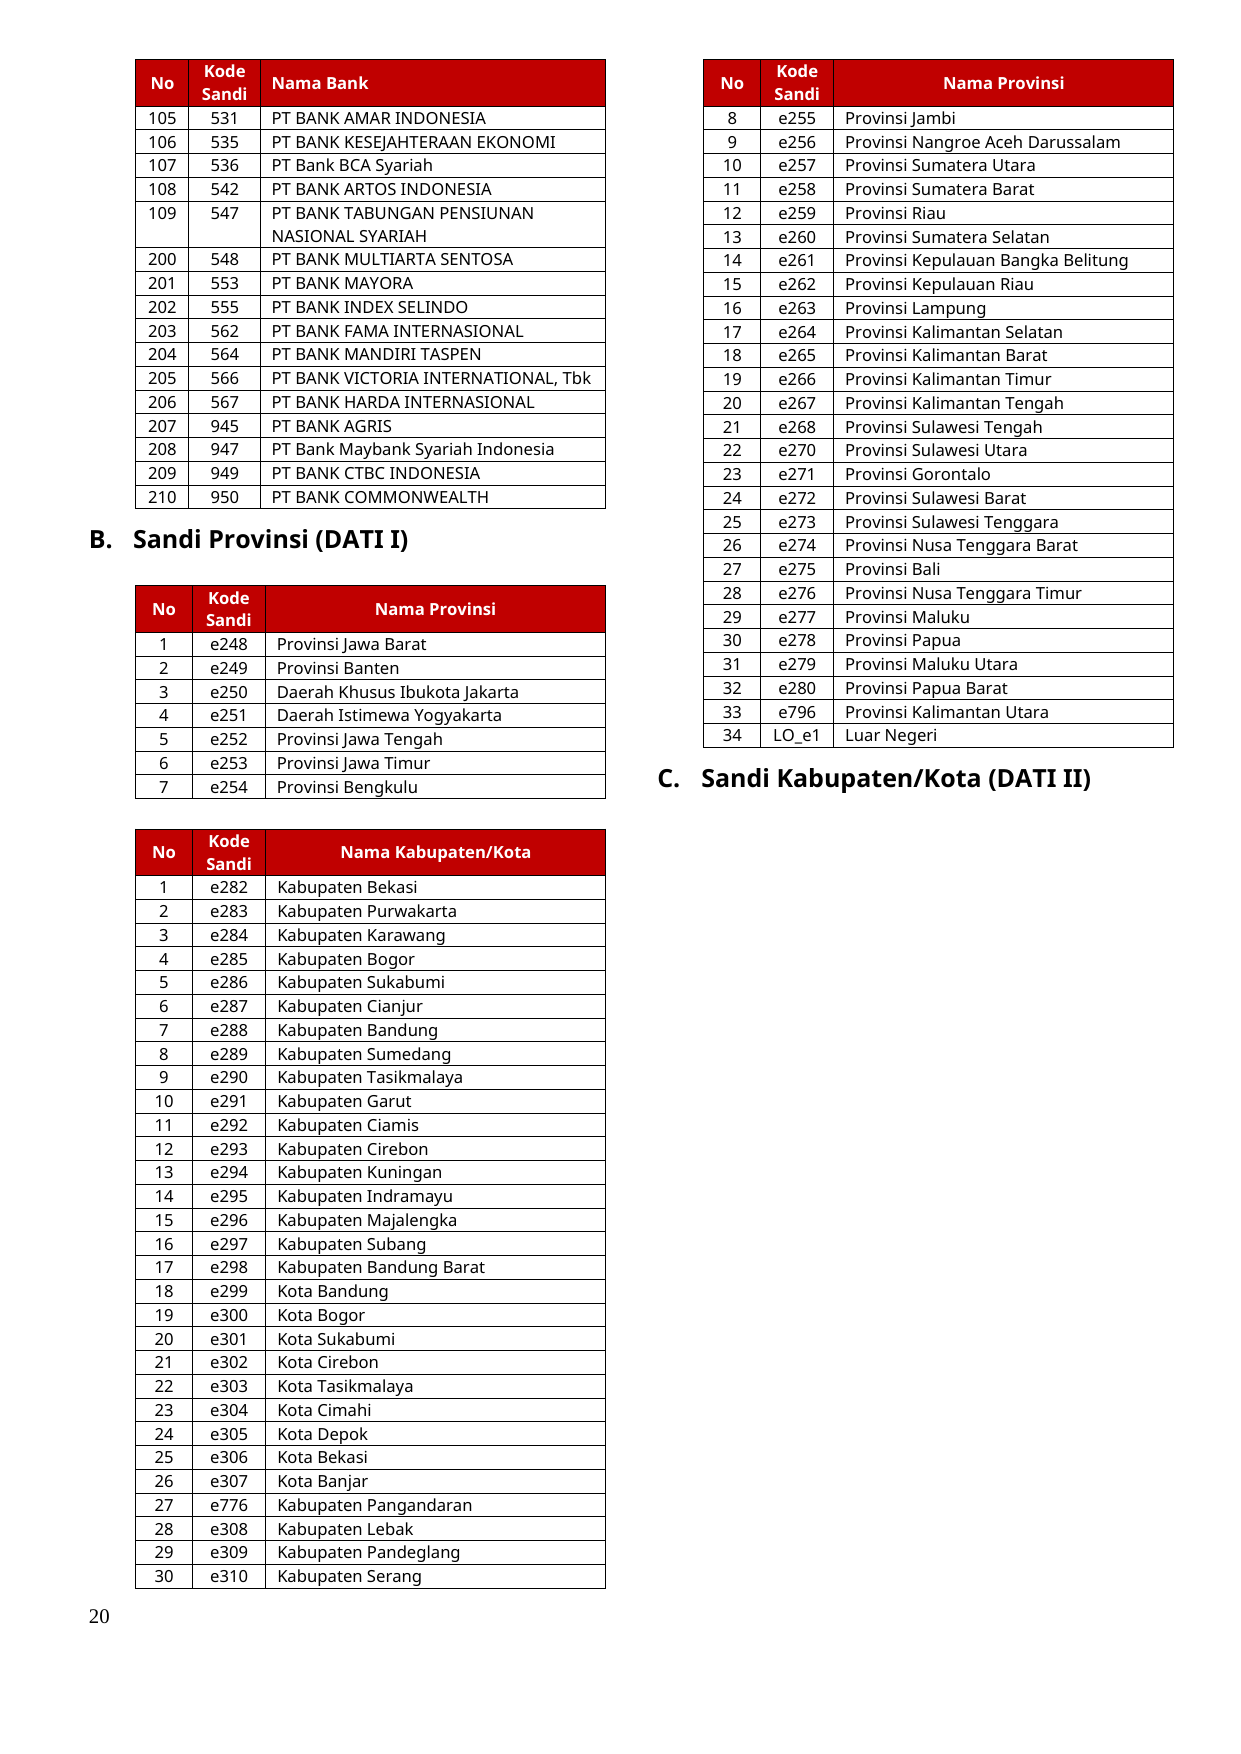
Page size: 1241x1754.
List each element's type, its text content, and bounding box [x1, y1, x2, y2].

table_cell 11 [136, 1114, 192, 1136]
table_cell Provinsi Papua Barat [834, 677, 1173, 699]
table_cell 5 [136, 728, 192, 751]
table_cell Provinsi Nusa Tenggara Barat [834, 534, 1173, 557]
table_cell 17 [136, 1256, 192, 1279]
table_header No [136, 60, 188, 106]
table_header No [136, 830, 192, 875]
table_cell 12 [704, 202, 760, 224]
table_cell e257 [761, 154, 833, 177]
table_cell 8 [704, 107, 760, 129]
table_cell e258 [761, 178, 833, 201]
table_cell Kota Depok [266, 1422, 605, 1445]
table_cell Provinsi Bengkulu [266, 775, 605, 798]
table_cell Kabupaten Majalengka [266, 1209, 605, 1231]
table_cell PT BANK MANDIRI TASPEN [261, 343, 605, 366]
table_header Nama Bank [261, 60, 605, 106]
table_cell 207 [136, 414, 188, 437]
table_cell 15 [136, 1209, 192, 1231]
table_cell 19 [704, 368, 760, 391]
table_cell e278 [761, 629, 833, 652]
table_cell e276 [761, 582, 833, 604]
table_cell Kota Sukabumi [266, 1327, 605, 1350]
table_cell e301 [193, 1327, 265, 1350]
table_cell e304 [193, 1399, 265, 1421]
table_cell 9 [704, 130, 760, 153]
table_cell 27 [136, 1494, 192, 1516]
table_cell PT BANK AGRIS [261, 414, 605, 437]
table_header Nama Provinsi [834, 60, 1173, 106]
table_cell 548 [189, 248, 260, 271]
table_cell PT BANK VICTORIA INTERNATIONAL, Tbk [261, 367, 605, 389]
table_cell Provinsi Gorontalo [834, 463, 1173, 486]
table_cell e289 [193, 1042, 265, 1065]
subtitle Sandi Kabupaten/Kota (DATI II) [657, 760, 1152, 794]
table_cell e299 [193, 1280, 265, 1302]
table_cell Kabupaten Ciamis [266, 1114, 605, 1136]
table_cell Luar Negeri [834, 724, 1173, 747]
table_cell 567 [189, 391, 260, 413]
table_cell Kota Cirebon [266, 1351, 605, 1374]
table_cell PT BANK CTBC INDONESIA [261, 462, 605, 484]
table_cell 20 [704, 392, 760, 414]
table_cell e252 [193, 728, 265, 751]
table_cell Daerah Khusus Ibukota Jakarta [266, 680, 605, 703]
table_cell PT BANK HARDA INTERNASIONAL [261, 391, 605, 413]
table_cell Provinsi Sulawesi Barat [834, 487, 1173, 509]
table_cell 31 [704, 653, 760, 676]
table_header Kode Sandi [193, 830, 265, 875]
table_cell 1 [136, 876, 192, 899]
table_cell 2 [136, 657, 192, 679]
table_cell 209 [136, 462, 188, 484]
table_cell PT BANK ARTOS INDONESIA [261, 178, 605, 201]
table_cell 2 [136, 900, 192, 922]
table_cell 22 [704, 439, 760, 462]
table_cell 205 [136, 367, 188, 389]
table_cell e303 [193, 1375, 265, 1397]
table_cell Provinsi Maluku Utara [834, 653, 1173, 676]
table_cell Kabupaten Cirebon [266, 1137, 605, 1160]
table_cell e305 [193, 1422, 265, 1445]
table_cell 5 [136, 971, 192, 994]
table_cell e283 [193, 900, 265, 922]
table_cell 203 [136, 319, 188, 342]
table_cell 566 [189, 367, 260, 389]
table_cell 25 [136, 1446, 192, 1469]
table_cell e248 [193, 633, 265, 656]
table_cell 24 [136, 1422, 192, 1445]
table_cell e271 [761, 463, 833, 486]
table_cell 564 [189, 343, 260, 366]
table_cell e261 [761, 249, 833, 272]
table_cell e290 [193, 1066, 265, 1089]
table_cell e279 [761, 653, 833, 676]
table_header Kode Sandi [761, 60, 833, 106]
table_cell 8 [136, 1042, 192, 1065]
table_cell 1 [136, 633, 192, 656]
table_cell 23 [704, 463, 760, 486]
table_cell 6 [136, 995, 192, 1017]
table_cell e272 [761, 487, 833, 509]
table_cell 9 [136, 1066, 192, 1089]
table_cell e274 [761, 534, 833, 557]
table_cell 33 [704, 700, 760, 723]
table_cell 32 [704, 677, 760, 699]
table_cell PT BANK INDEX SELINDO [261, 296, 605, 318]
table_cell Kota Cimahi [266, 1399, 605, 1421]
table_cell Kota Bogor [266, 1304, 605, 1326]
table_header No [136, 586, 192, 632]
table_cell PT BANK KESEJAHTERAAN EKONOMI [261, 130, 605, 153]
table_cell e253 [193, 752, 265, 774]
table_cell 10 [704, 154, 760, 177]
table_cell PT BANK COMMONWEALTH [261, 486, 605, 508]
table_cell e291 [193, 1090, 265, 1112]
table_cell Kota Bekasi [266, 1446, 605, 1469]
table_cell 21 [136, 1351, 192, 1374]
table_cell 29 [136, 1541, 192, 1564]
table_cell 7 [136, 775, 192, 798]
table_cell 201 [136, 272, 188, 294]
table_cell e796 [761, 700, 833, 723]
table_cell e249 [193, 657, 265, 679]
table_cell e270 [761, 439, 833, 462]
table_cell Provinsi Nusa Tenggara Timur [834, 582, 1173, 604]
table_cell 945 [189, 414, 260, 437]
table_cell Provinsi Banten [266, 657, 605, 679]
table_cell 208 [136, 438, 188, 461]
table_cell 200 [136, 248, 188, 271]
table_cell PT BANK AMAR INDONESIA [261, 107, 605, 129]
table_cell 27 [704, 558, 760, 581]
table_cell e292 [193, 1114, 265, 1136]
table_cell e287 [193, 995, 265, 1017]
table_cell Provinsi Jawa Barat [266, 633, 605, 656]
table_cell 6 [136, 752, 192, 774]
table_header Kode Sandi [193, 586, 265, 632]
table_cell LO_e1 [761, 724, 833, 747]
table_cell e255 [761, 107, 833, 129]
table_cell e262 [761, 273, 833, 296]
table_cell 950 [189, 486, 260, 508]
table_cell 11 [704, 178, 760, 201]
table_cell 106 [136, 130, 188, 153]
table_cell e254 [193, 775, 265, 798]
table_cell 30 [136, 1565, 192, 1587]
table_cell 17 [704, 320, 760, 343]
table_cell Provinsi Bali [834, 558, 1173, 581]
table_cell e776 [193, 1494, 265, 1516]
table_cell Provinsi Maluku [834, 605, 1173, 628]
table_cell Provinsi Kalimantan Selatan [834, 320, 1173, 343]
table_cell 108 [136, 178, 188, 201]
table_cell e264 [761, 320, 833, 343]
table_cell Provinsi Nangroe Aceh Darussalam [834, 130, 1173, 153]
table_cell Provinsi Kalimantan Barat [834, 344, 1173, 367]
table_cell 26 [704, 534, 760, 557]
table_cell e307 [193, 1470, 265, 1492]
table_cell e275 [761, 558, 833, 581]
table_cell PT BANK MAYORA [261, 272, 605, 294]
table_cell 10 [136, 1090, 192, 1112]
table_cell e310 [193, 1565, 265, 1587]
table_cell Kota Banjar [266, 1470, 605, 1492]
table_cell Kabupaten Lebak [266, 1517, 605, 1540]
table_cell e296 [193, 1209, 265, 1231]
table_cell Kabupaten Sumedang [266, 1042, 605, 1065]
table_cell Provinsi Sulawesi Utara [834, 439, 1173, 462]
table_cell e267 [761, 392, 833, 414]
table_cell e286 [193, 971, 265, 994]
table_cell 20 [136, 1327, 192, 1350]
table_cell 204 [136, 343, 188, 366]
table_cell e251 [193, 704, 265, 727]
table_cell PT BANK MULTIARTA SENTOSA [261, 248, 605, 271]
table_cell 531 [189, 107, 260, 129]
table_cell 25 [704, 510, 760, 533]
table_cell 555 [189, 296, 260, 318]
table_cell e282 [193, 876, 265, 899]
table_cell Provinsi Lampung [834, 297, 1173, 319]
table_cell 535 [189, 130, 260, 153]
table_cell Kabupaten Tasikmalaya [266, 1066, 605, 1089]
subtitle Sandi Provinsi (DATI I) [89, 522, 583, 556]
table_cell 34 [704, 724, 760, 747]
table_cell 206 [136, 391, 188, 413]
table_cell 14 [704, 249, 760, 272]
table_cell 21 [704, 415, 760, 438]
table_cell 536 [189, 154, 260, 177]
table_cell 18 [136, 1280, 192, 1302]
table_cell 107 [136, 154, 188, 177]
table_cell Provinsi Sumatera Selatan [834, 225, 1173, 248]
table_cell 7 [136, 1019, 192, 1041]
table_cell 28 [136, 1517, 192, 1540]
table_cell e263 [761, 297, 833, 319]
table_header Kode Sandi [189, 60, 260, 106]
table_cell e293 [193, 1137, 265, 1160]
table_cell 19 [136, 1304, 192, 1326]
table_cell Provinsi Sumatera Utara [834, 154, 1173, 177]
table_cell e309 [193, 1541, 265, 1564]
table_cell e294 [193, 1161, 265, 1184]
table_cell Kota Tasikmalaya [266, 1375, 605, 1397]
table_cell Kabupaten Garut [266, 1090, 605, 1112]
table_cell Provinsi Sumatera Barat [834, 178, 1173, 201]
table_cell 15 [704, 273, 760, 296]
table_cell e298 [193, 1256, 265, 1279]
table_cell 4 [136, 704, 192, 727]
table_cell e300 [193, 1304, 265, 1326]
table_cell Provinsi Kepulauan Riau [834, 273, 1173, 296]
table_cell e280 [761, 677, 833, 699]
table_cell 547 [189, 202, 260, 247]
table_cell Kabupaten Cianjur [266, 995, 605, 1017]
table_cell Provinsi Kalimantan Timur [834, 368, 1173, 391]
table_cell Kabupaten Bekasi [266, 876, 605, 899]
table_cell 29 [704, 605, 760, 628]
table_cell PT BANK FAMA INTERNASIONAL [261, 319, 605, 342]
table_cell e277 [761, 605, 833, 628]
table_cell Provinsi Kepulauan Bangka Belitung [834, 249, 1173, 272]
table_cell e273 [761, 510, 833, 533]
table_cell Provinsi Jambi [834, 107, 1173, 129]
table_cell e259 [761, 202, 833, 224]
table_cell Kabupaten Bogor [266, 947, 605, 970]
table_cell 30 [704, 629, 760, 652]
table_header Nama Provinsi [266, 586, 605, 632]
table_cell Provinsi Papua [834, 629, 1173, 652]
table_header No [704, 60, 760, 106]
table_cell 16 [704, 297, 760, 319]
table_cell 542 [189, 178, 260, 201]
table_cell Provinsi Riau [834, 202, 1173, 224]
table_cell Kabupaten Subang [266, 1232, 605, 1255]
table_cell Provinsi Sulawesi Tenggara [834, 510, 1173, 533]
table_cell 947 [189, 438, 260, 461]
table_cell Provinsi Sulawesi Tengah [834, 415, 1173, 438]
table_cell e260 [761, 225, 833, 248]
table_cell Kabupaten Sukabumi [266, 971, 605, 994]
table_cell 16 [136, 1232, 192, 1255]
table_cell Kabupaten Kuningan [266, 1161, 605, 1184]
table_cell 24 [704, 487, 760, 509]
table_cell PT Bank BCA Syariah [261, 154, 605, 177]
table_cell e268 [761, 415, 833, 438]
table_cell PT BANK TABUNGAN PENSIUNAN NASIONAL SYARIAH [261, 202, 605, 247]
table_cell 14 [136, 1185, 192, 1207]
table_cell Provinsi Kalimantan Tengah [834, 392, 1173, 414]
table_cell Kabupaten Serang [266, 1565, 605, 1587]
table_cell 562 [189, 319, 260, 342]
table_cell e265 [761, 344, 833, 367]
table_cell 13 [136, 1161, 192, 1184]
table_cell Provinsi Kalimantan Utara [834, 700, 1173, 723]
table_cell Kabupaten Bandung [266, 1019, 605, 1041]
table_cell Provinsi Jawa Timur [266, 752, 605, 774]
table_cell Kabupaten Indramayu [266, 1185, 605, 1207]
table_cell e250 [193, 680, 265, 703]
table_cell 553 [189, 272, 260, 294]
table_cell 105 [136, 107, 188, 129]
table_cell e306 [193, 1446, 265, 1469]
table_cell e266 [761, 368, 833, 391]
table_cell 202 [136, 296, 188, 318]
table_cell Kota Bandung [266, 1280, 605, 1302]
table_cell e302 [193, 1351, 265, 1374]
table_cell 23 [136, 1399, 192, 1421]
table_cell 22 [136, 1375, 192, 1397]
table_cell e297 [193, 1232, 265, 1255]
table_cell Kabupaten Karawang [266, 924, 605, 946]
table_cell 109 [136, 202, 188, 247]
table_header Nama Kabupaten/Kota [266, 830, 605, 875]
table_cell e288 [193, 1019, 265, 1041]
table_cell 12 [136, 1137, 192, 1160]
table_cell e285 [193, 947, 265, 970]
table_cell Provinsi Jawa Tengah [266, 728, 605, 751]
table_cell 26 [136, 1470, 192, 1492]
table_cell 28 [704, 582, 760, 604]
table_cell e295 [193, 1185, 265, 1207]
table_cell 210 [136, 486, 188, 508]
table_cell 18 [704, 344, 760, 367]
table_cell e256 [761, 130, 833, 153]
table_cell PT Bank Maybank Syariah Indonesia [261, 438, 605, 461]
table_cell 3 [136, 924, 192, 946]
table_cell Kabupaten Pandeglang [266, 1541, 605, 1564]
table_cell Kabupaten Purwakarta [266, 900, 605, 922]
table_cell Daerah Istimewa Yogyakarta [266, 704, 605, 727]
table_cell Kabupaten Bandung Barat [266, 1256, 605, 1279]
table_cell e284 [193, 924, 265, 946]
table_cell 949 [189, 462, 260, 484]
table_cell 4 [136, 947, 192, 970]
table_cell Kabupaten Pangandaran [266, 1494, 605, 1516]
table_cell e308 [193, 1517, 265, 1540]
table_cell 13 [704, 225, 760, 248]
table_cell 3 [136, 680, 192, 703]
